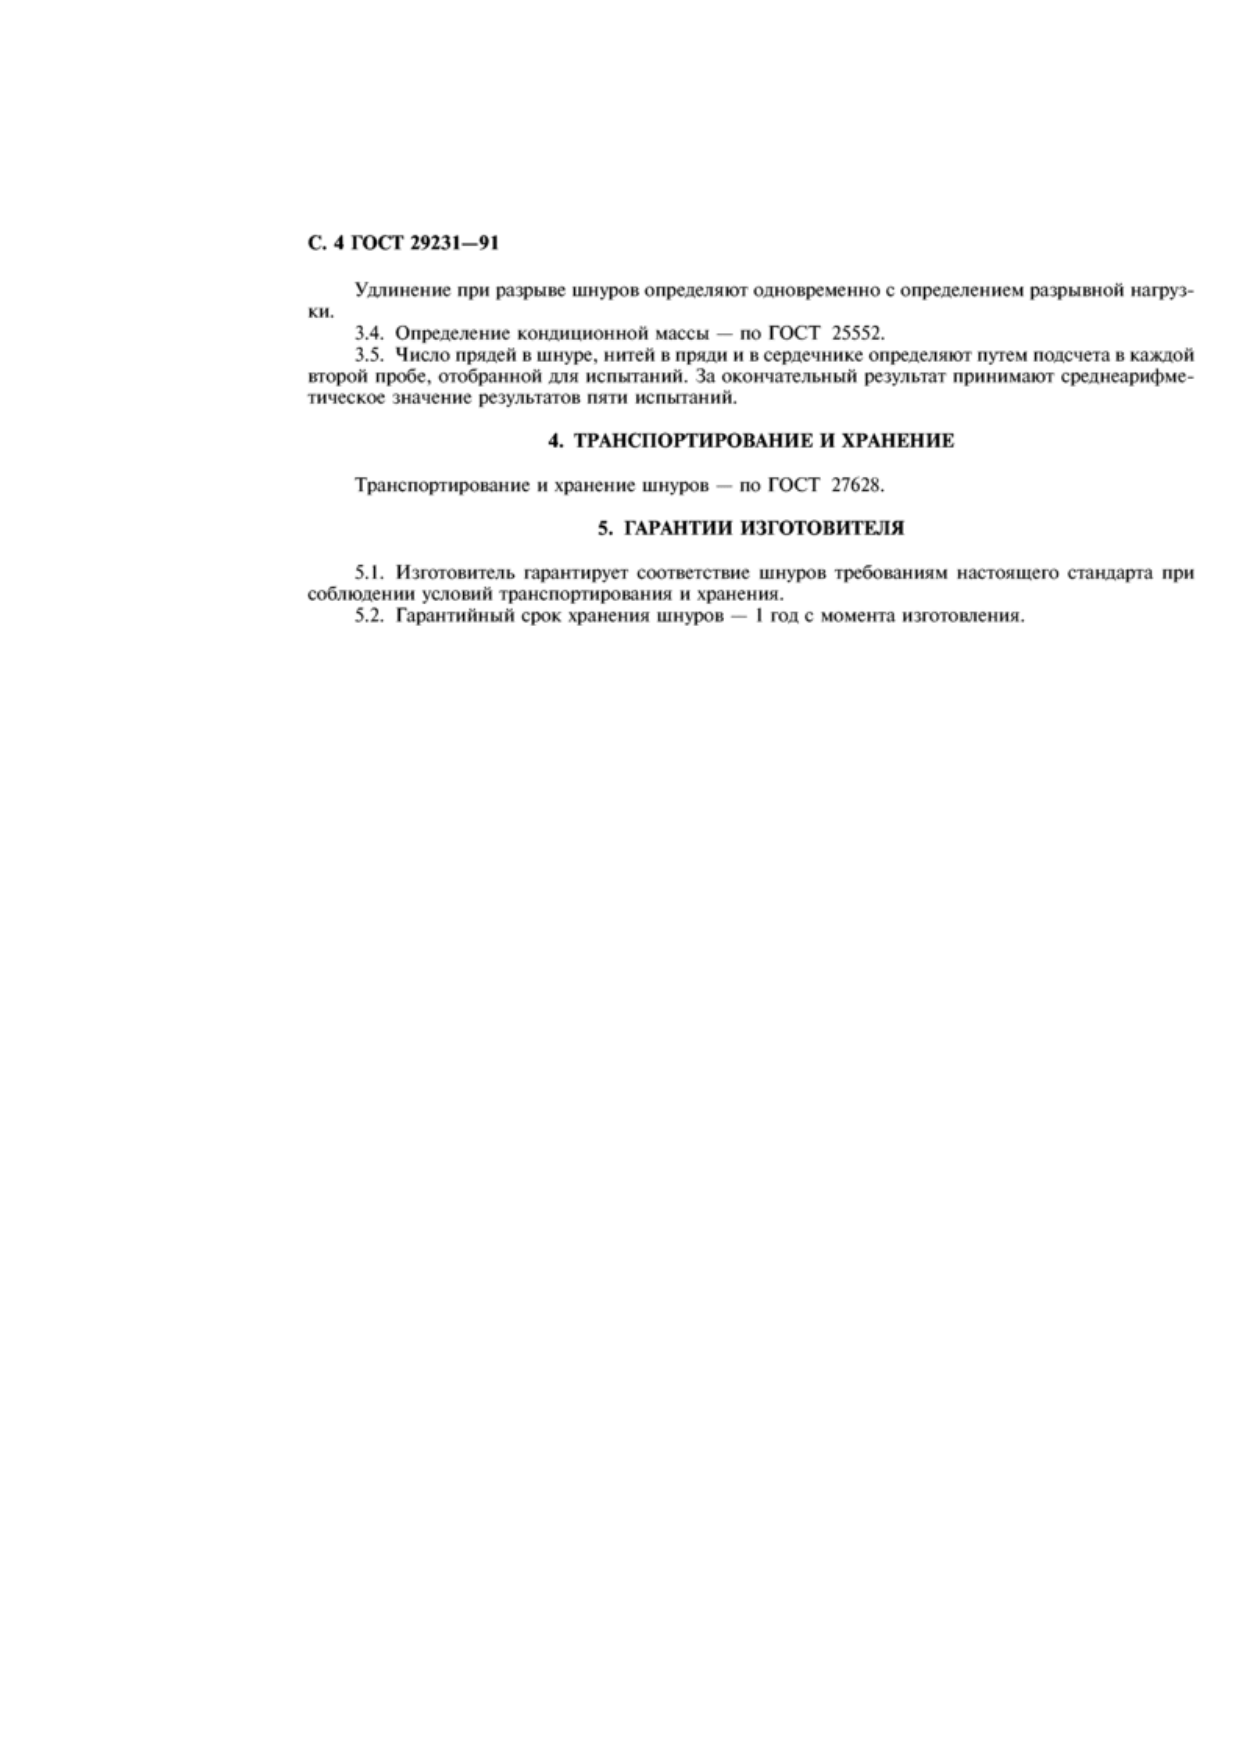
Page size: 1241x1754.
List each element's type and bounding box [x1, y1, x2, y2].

picture [177, 118, 1241, 1636]
